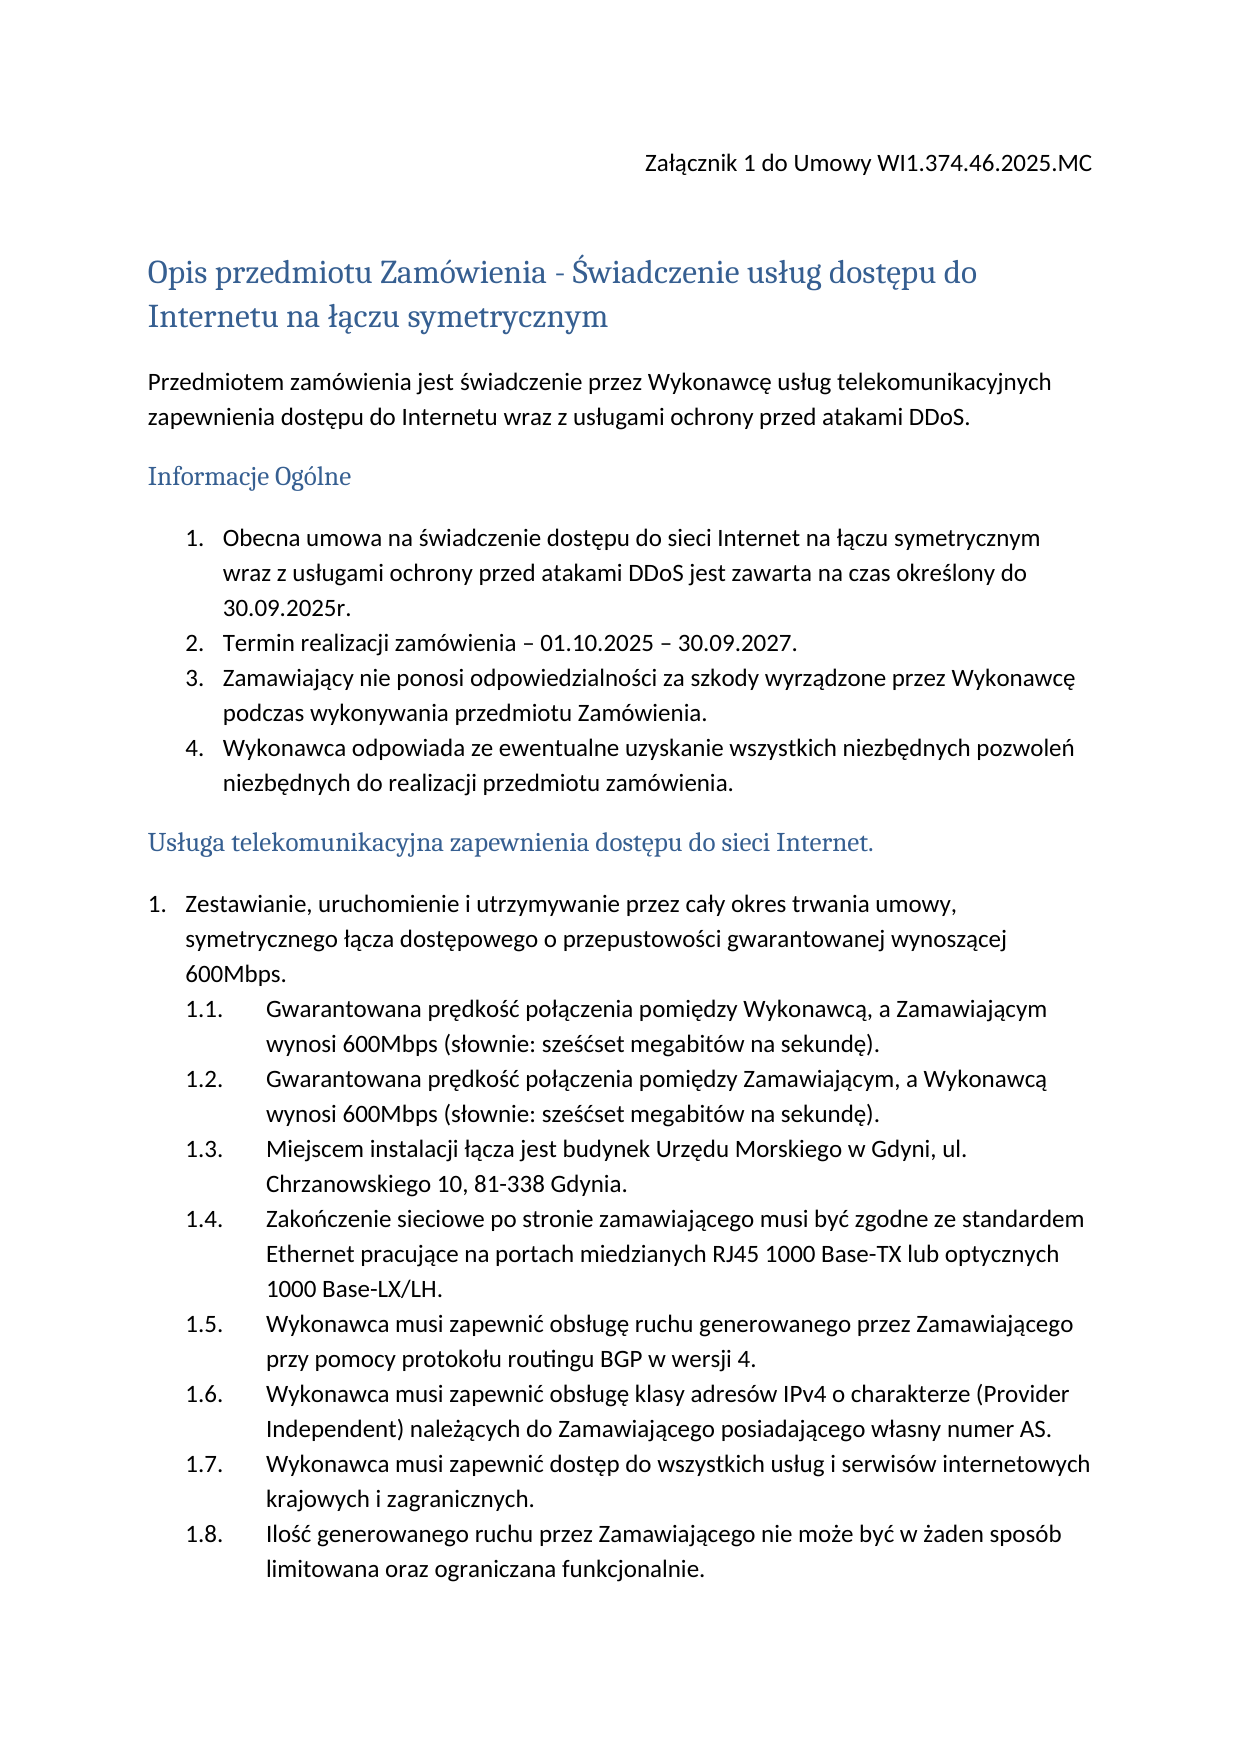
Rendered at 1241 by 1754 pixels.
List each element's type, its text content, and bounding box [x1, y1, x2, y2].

list Wykonawca musi zapewnić obsługę klasy adresów IPv4 o charakterze (Provider Independent) należących do Zamawiającego posiadającego własny numer AS. [185, 1378, 1093, 1443]
list Wykonawca musi zapewnić obsługę ruchu generowanego przez Zamawiającego przy pomocy protokołu routingu BGP w wersji 4. [185, 1308, 1093, 1373]
text Przedmiotem zamówienia jest świadczenie przez Wykonawcę usług telekomunikacyjnych zapewnienia dostępu do Internetu wraz z usługami ochrony przed atakami DDoS. [148, 366, 1093, 432]
list Ilość generowanego ruchu przez Zamawiającego nie może być w żaden sposób limitowana oraz ograniczana funkcjonalnie. [185, 1518, 1093, 1583]
list Wykonawca odpowiada ze ewentualne uzyskanie wszystkich niezbędnych pozwoleń niezbędnych do realizacji przedmiotu zamówienia. [185, 732, 1093, 797]
list Gwarantowana prędkość połączenia pomiędzy Zamawiającym, a Wykonawcą wynosi 600Mbps (słownie: sześćset megabitów na sekundę). [185, 1063, 1093, 1128]
list Gwarantowana prędkość połączenia pomiędzy Wykonawcą, a Zamawiającym wynosi 600Mbps (słownie: sześćset megabitów na sekundę). [185, 993, 1093, 1058]
list Zakończenie sieciowe po stronie zamawiającego musi być zgodne ze standardem Ethernet pracujące na portach miedzianych RJ45 1000 Base-TX lub optycznych 1000 Base-LX/LH. [185, 1203, 1093, 1303]
text Załącznik 1 do Umowy WI1.374.46.2025.MC [148, 148, 1093, 178]
subtitle Informacje Ogólne [148, 461, 1093, 492]
list Miejscem instalacji łącza jest budynek Urzędu Morskiego w Gdyni, ul. Chrzanowskiego 10, 81-338 Gdynia. [185, 1133, 1093, 1198]
list Termin realizacji zamówienia – 01.10.2025 – 30.09.2027. [185, 627, 1093, 657]
subtitle Usługa telekomunikacyjna zapewnienia dostępu do sieci Internet. [148, 827, 1093, 858]
list Obecna umowa na świadczenie dostępu do sieci Internet na łączu symetrycznym wraz z usługami ochrony przed atakami DDoS jest zawarta na czas określony do 30.09.2025r. [185, 522, 1093, 622]
list Wykonawca musi zapewnić dostęp do wszystkich usług i serwisów internetowych krajowych i zagranicznych. [185, 1448, 1093, 1513]
subtitle Opis przedmiotu Zamówienia - Świadczenie usług dostępu do Internetu na łączu symetrycznym [148, 253, 1093, 336]
list Zestawianie, uruchomienie i utrzymywanie przez cały okres trwania umowy, symetrycznego łącza dostępowego o przepustowości gwarantowanej wynoszącej 600Mbps. [148, 888, 1093, 988]
list Zamawiający nie ponosi odpowiedzialności za szkody wyrządzone przez Wykonawcę podczas wykonywania przedmiotu Zamówienia. [185, 662, 1093, 727]
